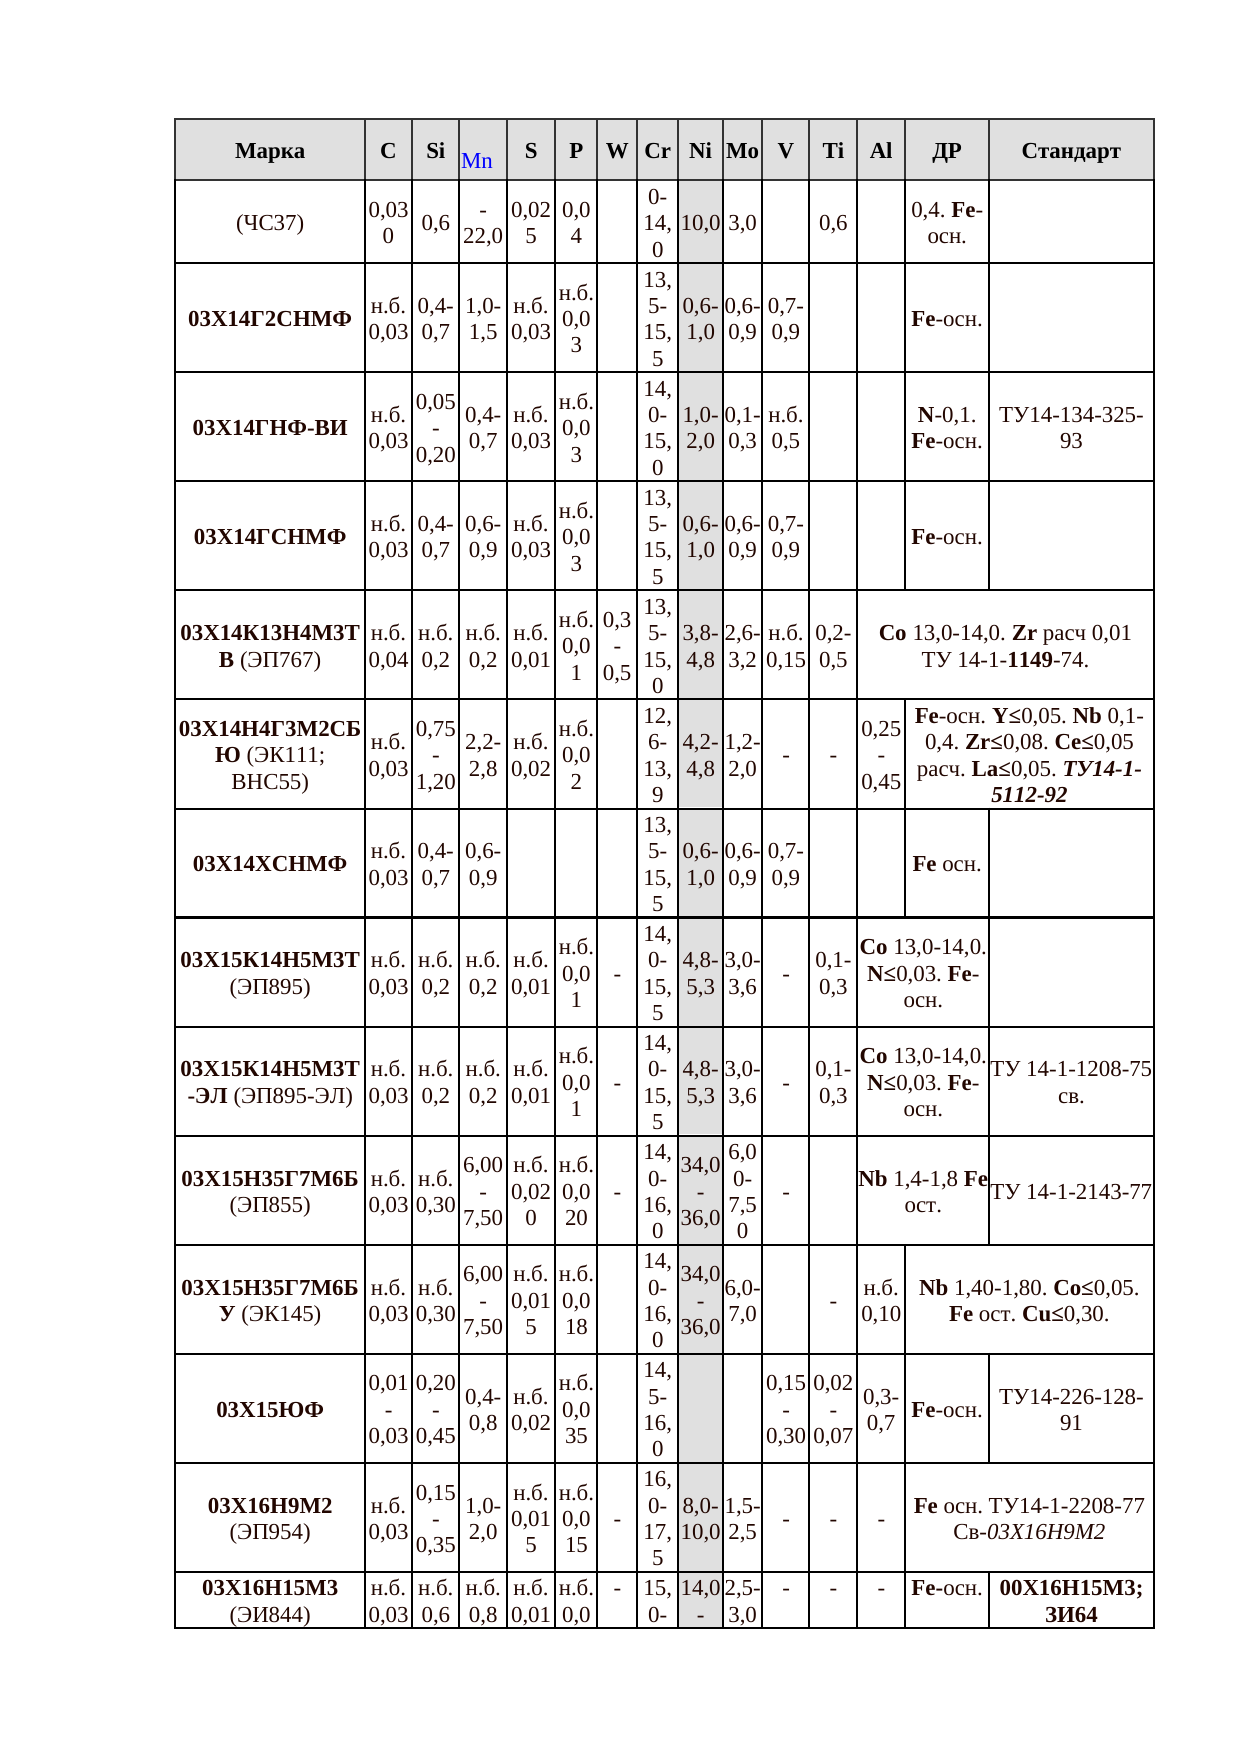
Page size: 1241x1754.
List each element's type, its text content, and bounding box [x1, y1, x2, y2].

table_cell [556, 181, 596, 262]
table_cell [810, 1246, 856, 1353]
table_header C [366, 120, 411, 179]
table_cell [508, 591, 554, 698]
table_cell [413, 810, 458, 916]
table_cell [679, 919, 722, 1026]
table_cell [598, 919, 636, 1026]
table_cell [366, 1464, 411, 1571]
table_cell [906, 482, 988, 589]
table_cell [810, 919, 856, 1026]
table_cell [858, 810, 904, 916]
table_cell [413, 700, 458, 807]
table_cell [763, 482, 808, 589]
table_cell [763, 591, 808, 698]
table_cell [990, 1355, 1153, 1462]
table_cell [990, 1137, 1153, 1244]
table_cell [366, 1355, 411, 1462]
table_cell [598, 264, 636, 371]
table_header Cr [638, 120, 677, 179]
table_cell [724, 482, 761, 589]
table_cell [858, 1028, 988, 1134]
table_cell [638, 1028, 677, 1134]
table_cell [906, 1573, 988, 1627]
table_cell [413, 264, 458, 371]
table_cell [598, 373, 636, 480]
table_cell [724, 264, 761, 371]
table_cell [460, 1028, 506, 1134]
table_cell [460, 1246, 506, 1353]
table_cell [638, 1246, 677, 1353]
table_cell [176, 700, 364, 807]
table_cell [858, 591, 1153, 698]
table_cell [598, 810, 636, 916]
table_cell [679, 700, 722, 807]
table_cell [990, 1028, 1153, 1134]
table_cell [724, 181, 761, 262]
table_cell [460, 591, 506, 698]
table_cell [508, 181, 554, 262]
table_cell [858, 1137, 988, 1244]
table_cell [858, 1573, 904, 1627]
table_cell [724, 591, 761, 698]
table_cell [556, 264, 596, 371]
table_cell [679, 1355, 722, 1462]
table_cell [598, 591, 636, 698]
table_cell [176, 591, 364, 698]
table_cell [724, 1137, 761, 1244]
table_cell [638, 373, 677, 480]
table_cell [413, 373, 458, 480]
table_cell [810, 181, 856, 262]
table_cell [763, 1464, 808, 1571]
table_header Ni [679, 120, 722, 179]
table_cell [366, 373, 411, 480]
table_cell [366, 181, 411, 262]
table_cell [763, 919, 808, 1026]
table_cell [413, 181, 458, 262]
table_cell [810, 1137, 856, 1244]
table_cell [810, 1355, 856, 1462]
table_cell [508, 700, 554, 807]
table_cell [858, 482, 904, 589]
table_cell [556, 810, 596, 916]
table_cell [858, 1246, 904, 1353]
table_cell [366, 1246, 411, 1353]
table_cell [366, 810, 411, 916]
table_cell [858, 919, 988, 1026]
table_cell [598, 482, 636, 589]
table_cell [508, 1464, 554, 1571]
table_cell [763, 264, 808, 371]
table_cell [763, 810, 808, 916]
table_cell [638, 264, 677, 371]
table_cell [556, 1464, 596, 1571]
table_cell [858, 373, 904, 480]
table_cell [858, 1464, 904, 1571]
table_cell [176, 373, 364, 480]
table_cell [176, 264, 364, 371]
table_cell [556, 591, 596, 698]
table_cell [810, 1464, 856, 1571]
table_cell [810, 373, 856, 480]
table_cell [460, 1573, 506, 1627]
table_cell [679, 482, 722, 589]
table_header Mo [724, 120, 761, 179]
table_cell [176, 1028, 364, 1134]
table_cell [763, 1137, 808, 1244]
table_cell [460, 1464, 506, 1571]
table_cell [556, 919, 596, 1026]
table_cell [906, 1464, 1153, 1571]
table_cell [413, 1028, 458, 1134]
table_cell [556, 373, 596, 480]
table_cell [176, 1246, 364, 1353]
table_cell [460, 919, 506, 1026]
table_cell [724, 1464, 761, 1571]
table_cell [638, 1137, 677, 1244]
table_header Si [413, 120, 458, 179]
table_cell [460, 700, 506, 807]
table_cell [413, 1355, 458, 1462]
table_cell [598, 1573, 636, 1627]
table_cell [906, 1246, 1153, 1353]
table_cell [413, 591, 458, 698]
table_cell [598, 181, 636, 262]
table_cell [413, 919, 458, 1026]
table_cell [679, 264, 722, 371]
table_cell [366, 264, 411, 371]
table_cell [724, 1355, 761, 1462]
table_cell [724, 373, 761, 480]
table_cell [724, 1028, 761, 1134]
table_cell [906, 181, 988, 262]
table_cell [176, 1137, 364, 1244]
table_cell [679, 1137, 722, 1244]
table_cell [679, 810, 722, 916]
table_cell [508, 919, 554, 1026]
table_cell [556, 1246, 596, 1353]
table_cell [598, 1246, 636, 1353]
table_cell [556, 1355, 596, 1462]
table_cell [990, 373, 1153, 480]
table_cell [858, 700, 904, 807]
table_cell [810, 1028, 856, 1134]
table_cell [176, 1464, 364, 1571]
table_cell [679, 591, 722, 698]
table_header P [556, 120, 596, 179]
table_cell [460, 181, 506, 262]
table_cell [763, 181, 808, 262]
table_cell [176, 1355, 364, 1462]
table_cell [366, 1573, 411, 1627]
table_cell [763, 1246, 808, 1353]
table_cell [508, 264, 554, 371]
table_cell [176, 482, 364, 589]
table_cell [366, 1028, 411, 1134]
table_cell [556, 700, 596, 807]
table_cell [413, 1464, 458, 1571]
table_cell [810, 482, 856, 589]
table_header S [508, 120, 554, 179]
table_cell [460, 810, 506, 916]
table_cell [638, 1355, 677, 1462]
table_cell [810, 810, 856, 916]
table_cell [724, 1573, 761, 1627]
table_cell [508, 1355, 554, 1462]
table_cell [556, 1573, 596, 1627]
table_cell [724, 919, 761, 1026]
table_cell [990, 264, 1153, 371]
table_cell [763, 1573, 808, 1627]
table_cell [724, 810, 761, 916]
table_header ДР [906, 120, 988, 179]
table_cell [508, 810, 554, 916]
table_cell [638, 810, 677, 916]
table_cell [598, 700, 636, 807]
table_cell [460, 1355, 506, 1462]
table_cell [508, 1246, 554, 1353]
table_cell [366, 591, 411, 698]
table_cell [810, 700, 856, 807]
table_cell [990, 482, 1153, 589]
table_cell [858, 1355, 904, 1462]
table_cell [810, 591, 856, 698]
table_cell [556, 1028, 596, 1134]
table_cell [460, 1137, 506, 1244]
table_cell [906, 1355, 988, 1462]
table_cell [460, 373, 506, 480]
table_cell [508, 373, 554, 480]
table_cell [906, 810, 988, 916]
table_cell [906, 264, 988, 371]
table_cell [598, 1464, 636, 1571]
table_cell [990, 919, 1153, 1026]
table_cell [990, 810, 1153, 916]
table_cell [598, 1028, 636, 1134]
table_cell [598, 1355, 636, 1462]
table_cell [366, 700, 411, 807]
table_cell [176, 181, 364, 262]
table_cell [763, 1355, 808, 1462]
table_header Mn [460, 120, 506, 179]
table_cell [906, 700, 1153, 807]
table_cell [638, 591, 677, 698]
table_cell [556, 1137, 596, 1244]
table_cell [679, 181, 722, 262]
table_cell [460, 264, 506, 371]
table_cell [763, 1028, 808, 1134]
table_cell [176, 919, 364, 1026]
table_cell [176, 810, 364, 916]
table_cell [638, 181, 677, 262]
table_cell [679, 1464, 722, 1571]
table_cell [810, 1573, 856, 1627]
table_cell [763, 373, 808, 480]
table_header Al [858, 120, 904, 179]
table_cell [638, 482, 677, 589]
table_header Марка [176, 120, 364, 179]
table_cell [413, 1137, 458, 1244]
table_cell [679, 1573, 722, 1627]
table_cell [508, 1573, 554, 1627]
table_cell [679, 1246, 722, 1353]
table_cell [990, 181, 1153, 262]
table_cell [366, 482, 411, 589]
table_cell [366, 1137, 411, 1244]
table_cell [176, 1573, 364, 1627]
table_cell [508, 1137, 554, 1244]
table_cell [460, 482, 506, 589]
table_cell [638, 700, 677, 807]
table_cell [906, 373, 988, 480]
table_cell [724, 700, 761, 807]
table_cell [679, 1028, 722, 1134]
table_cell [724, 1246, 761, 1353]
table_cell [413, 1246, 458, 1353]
table_header V [763, 120, 808, 179]
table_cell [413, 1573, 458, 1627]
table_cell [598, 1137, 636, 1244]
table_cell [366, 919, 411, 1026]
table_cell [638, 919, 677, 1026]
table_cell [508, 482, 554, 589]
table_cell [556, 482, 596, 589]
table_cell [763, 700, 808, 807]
table_header Ti [810, 120, 856, 179]
table_header W [598, 120, 636, 179]
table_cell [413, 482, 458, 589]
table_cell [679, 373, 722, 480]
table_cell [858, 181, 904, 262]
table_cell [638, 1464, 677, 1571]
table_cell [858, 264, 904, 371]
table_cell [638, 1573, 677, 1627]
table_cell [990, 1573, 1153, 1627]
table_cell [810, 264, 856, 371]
table_header Стандарт [990, 120, 1153, 179]
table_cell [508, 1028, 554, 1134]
